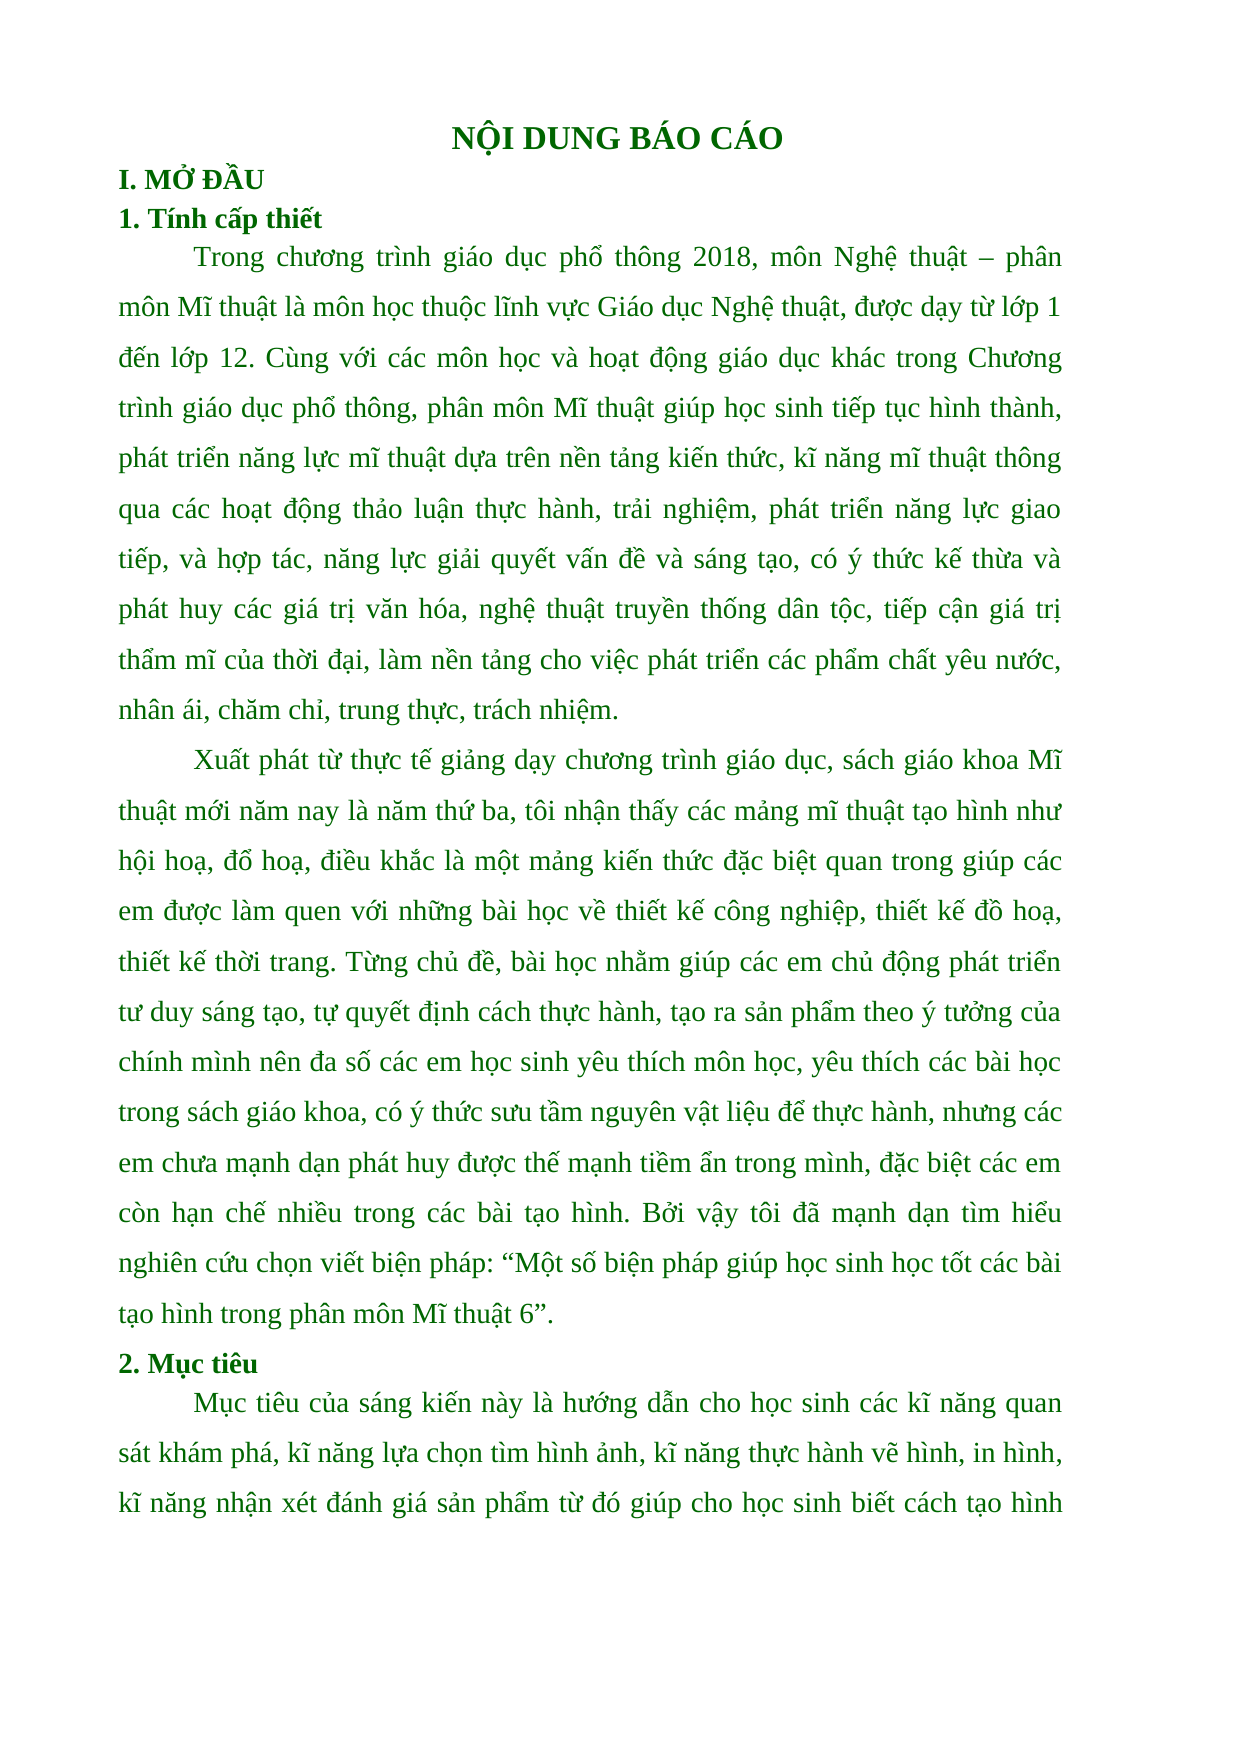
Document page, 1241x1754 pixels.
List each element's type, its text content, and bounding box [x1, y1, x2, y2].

text 2. Mục tiêu [118, 1346, 1063, 1380]
text NỘI DUNG BÁO CÁO [118, 118, 1063, 156]
text Xuất phát từ thực tế giảng dạy chương trình giáo dục, sách giáo khoa Mĩ thuật mới năm nay là năm thứ ba, tôi nhận thấy các mảng mĩ thuật tạo hình như hội hoạ, đổ hoạ, điều khắc là một mảng kiến thức đặc biệt quan trong giúp các em được làm quen với những bài học về thiết kế công nghiệp, thiết kế đồ hoạ, thiết kế thời trang. Từng chủ đề, bài học nhằm giúp các em chủ động phát triển tư duy sáng tạo, tự quyết định cách thực hành, tạo ra sản phẩm theo ý tưởng của chính mình nên đa số các em học sinh yêu thích môn học, yêu thích các bài học trong sách giáo khoa, có ý thức sưu tầm nguyên vật liệu để thực hành, nhưng các em chưa mạnh dạn phát huy được thế mạnh tiềm ẩn trong mình, đặc biệt các em còn hạn chế nhiều trong các bài tạo hình. Bởi vậy tôi đã mạnh dạn tìm hiểu nghiên cứu chọn viết biện pháp: “Một số biện pháp giúp học sinh học tốt các bài tạo hình trong phân môn Mĩ thuật 6”. [118, 742, 1063, 1329]
subtitle I. MỞ ĐẦU [118, 162, 1063, 196]
text Trong chương trình giáo dục phổ thông 2018, môn Nghệ thuật – phân môn Mĩ thuật là môn học thuộc lĩnh vực Giáo dục Nghệ thuật, được dạy từ lớp 1 đến lớp 12. Cùng với các môn học và hoạt động giáo dục khác trong Chương trình giáo dục phổ thông, phân môn Mĩ thuật giúp học sinh tiếp tục hình thành, phát triển năng lực mĩ thuật dựa trên nền tảng kiến thức, kĩ năng mĩ thuật thông qua các hoạt động thảo luận thực hành, trải nghiệm, phát triển năng lực giao tiếp, và hợp tác, năng lực giải quyết vấn đề và sáng tạo, có ý thức kế thừa và phát huy các giá trị văn hóa, nghệ thuật truyền thống dân tộc, tiếp cận giá trị thẩm mĩ của thời đại, làm nền tảng cho việc phát triển các phẩm chất yêu nước, nhân ái, chăm chỉ, trung thực, trách nhiệm. [118, 239, 1063, 726]
text 1. Tính cấp thiết [118, 201, 1063, 234]
